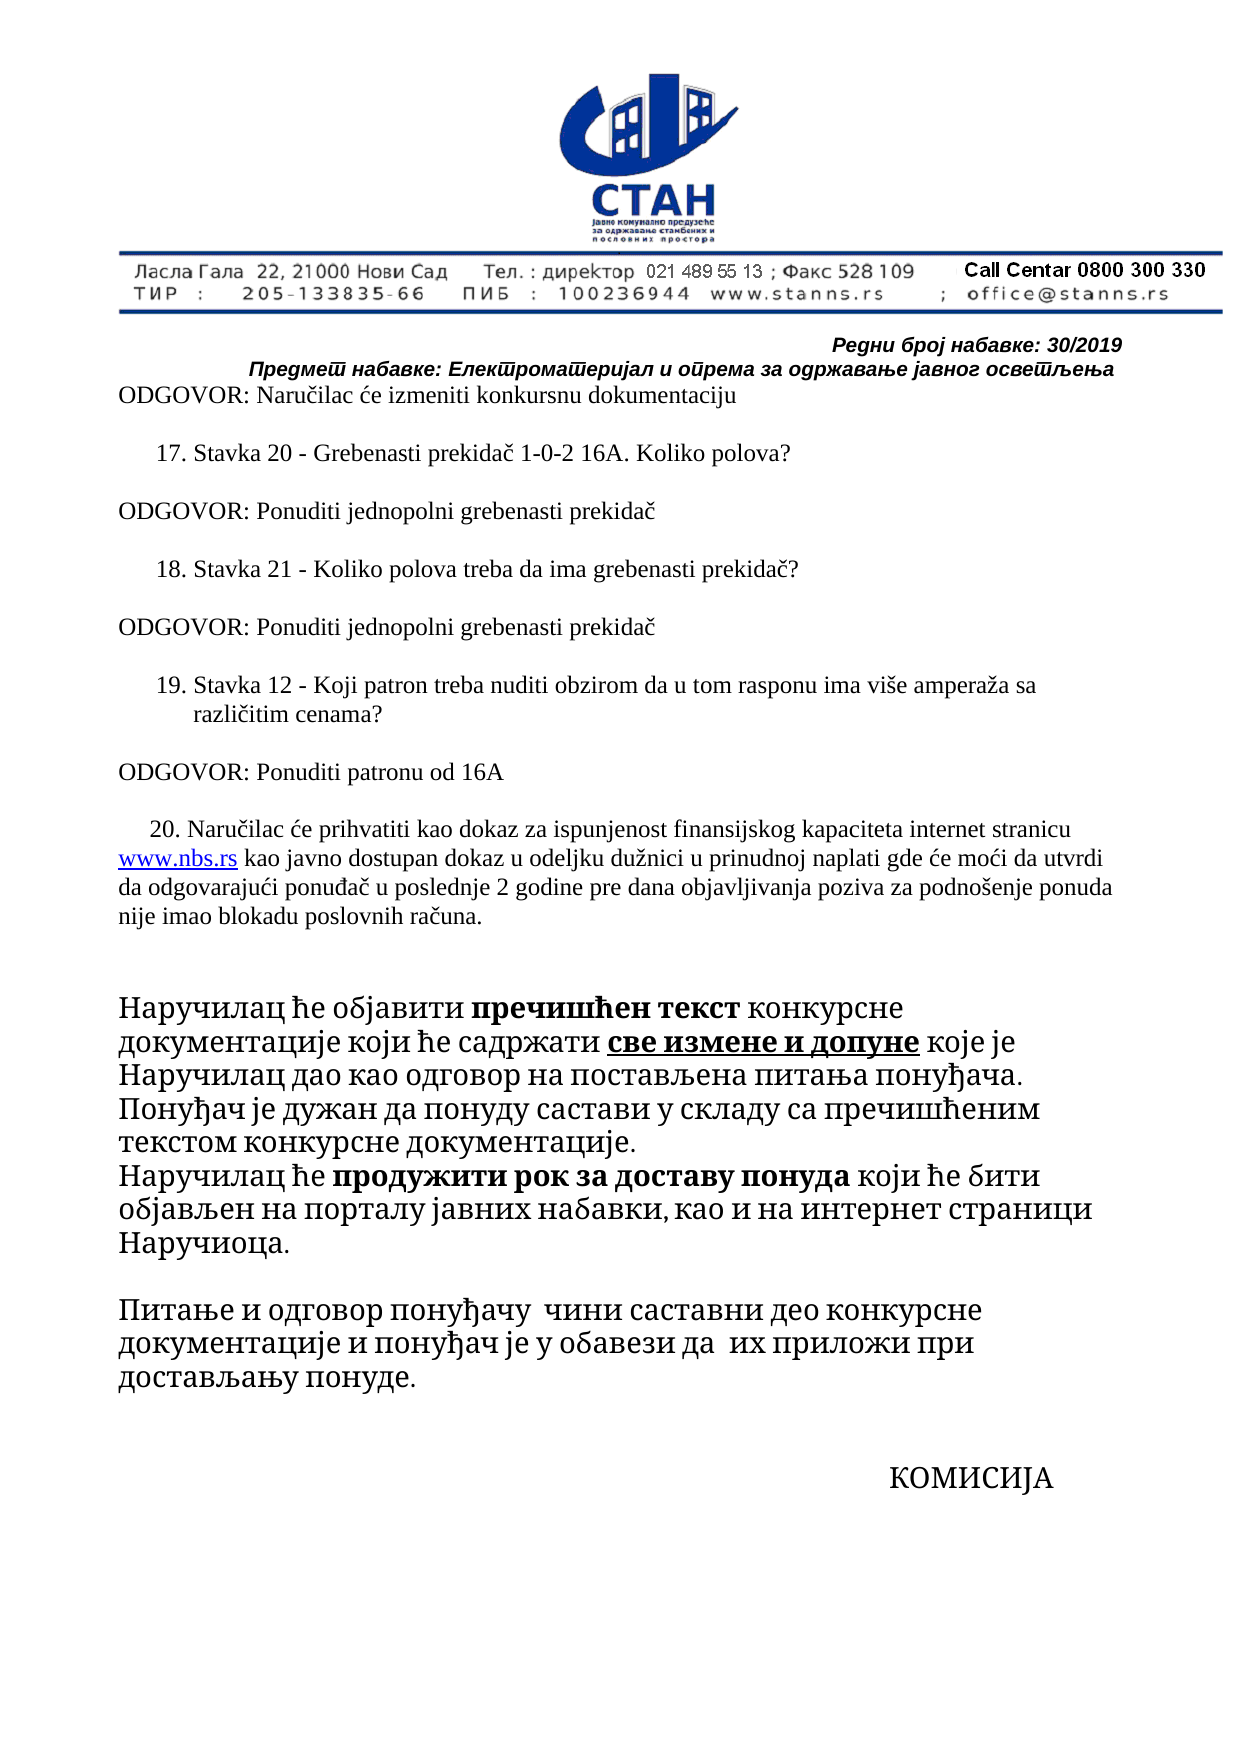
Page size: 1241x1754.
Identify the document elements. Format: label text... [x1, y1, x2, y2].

text Питање и одговор понуђачу чини саставни део конкурсне документације и понуђач је у обавези да их приложи при достављању понуде. [118, 1294, 1122, 1395]
picture [118, 68, 1223, 333]
text ODGOVOR: Ponuditi jednopolni grebenasti prekidač [118, 496, 1122, 525]
text 18. Stavka 21 - Koliko polova treba da ima grebenasti prekidač? [156, 554, 1122, 583]
text ODGOVOR: Ponuditi patronu od 16A [118, 757, 1122, 785]
text 20. Naručilac će prihvatiti kao dokaz za ispunjenost finansijskog kapaciteta internet stranicu www.nbs.rs kao javno dostupan dokaz u odeljku dužnici u prinudnoj naplati gde će moći da utvrdi da odgovarajući ponuđač u poslednje 2 godine pre dana objavljivanja poziva za podnošenje ponuda nije imao blokadu poslovnih računa. [118, 814, 1122, 929]
text 17. Stavka 20 - Grebenasti prekidač 1-0-2 16A. Koliko polova? [156, 438, 1122, 467]
text Наручилац ће објавити пречишћен текст конкурсне документације који ће садржати све измене и допуне које је Наручилац дао као одговор на постављена питања понуђача. Понуђач је дужан да понуду састави у складу са пречишћеним текстом конкурсне документације. [118, 992, 1122, 1160]
text Наручилац ће продужити рок за доставу понуда који ће бити објављен на порталу јавних набавки, као и на интернет страници Наручиоца. [118, 1160, 1122, 1261]
text КОМИСИЈА [118, 1462, 1122, 1495]
text ODGOVOR: Naručilac će izmeniti konkursnu dokumentaciju [118, 380, 1122, 409]
text 19. Stavka 12 - Koji patron treba nuditi obzirom da u tom rasponu ima više amperaža sa različitim cenama? [156, 670, 1122, 727]
text ODGOVOR: Ponuditi jednopolni grebenasti prekidač [118, 612, 1122, 641]
